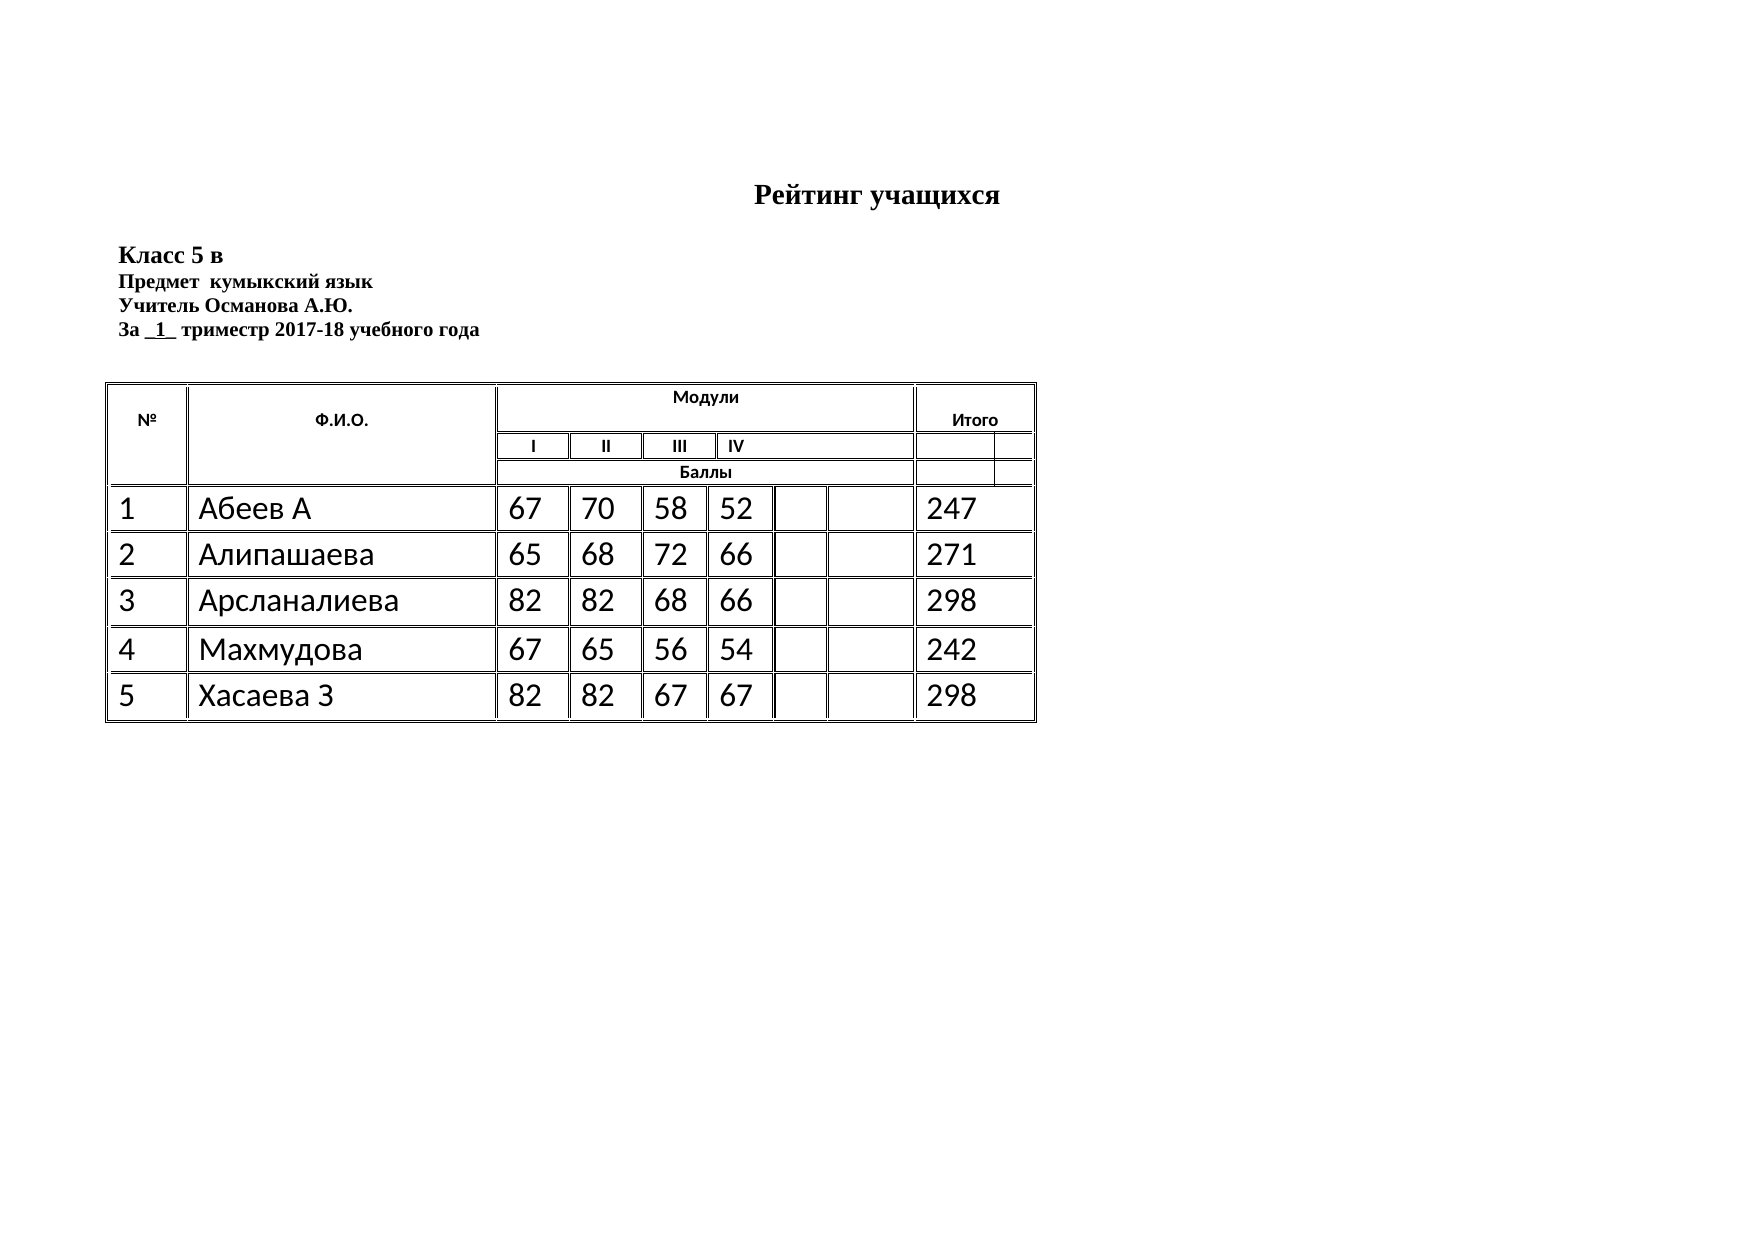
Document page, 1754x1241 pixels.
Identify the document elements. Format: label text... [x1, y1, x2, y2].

table_cell 68 [571, 533, 641, 576]
table_cell Хасаева З [187, 671, 497, 719]
table_cell III [644, 434, 715, 458]
table_cell 67 [643, 671, 708, 719]
table_cell 72 [644, 533, 706, 576]
table_cell [776, 487, 826, 530]
table_cell [776, 628, 826, 671]
table_cell [917, 461, 994, 484]
table_cell 2 [108, 530, 186, 576]
text Рейтинг учащихся [118, 177, 1636, 211]
table_cell Абеев А [189, 487, 495, 530]
table_cell 298 [917, 576, 1034, 624]
table_cell 58 [644, 487, 706, 530]
table_cell 70 [571, 487, 641, 530]
table_cell 247 [917, 484, 1034, 530]
table_cell 54 [709, 628, 772, 671]
table_cell 3 [108, 576, 186, 624]
table_cell [828, 671, 915, 719]
table_cell II [571, 434, 641, 458]
table_cell [774, 671, 828, 719]
table_cell [829, 487, 913, 530]
table_cell [995, 431, 1035, 458]
table_cell [776, 579, 826, 624]
table_cell 66 [709, 533, 772, 576]
table_cell [995, 458, 1034, 484]
table_cell I [498, 434, 568, 458]
table_cell [776, 533, 826, 576]
table_cell [829, 628, 913, 671]
table_cell Махмудова [189, 628, 495, 671]
table_cell Баллы [498, 461, 913, 484]
table_header Модули [497, 383, 915, 431]
table_cell 67 [708, 671, 774, 719]
table_cell 298 [915, 671, 1034, 719]
table_cell 82 [570, 674, 642, 719]
table_cell [917, 434, 994, 458]
text Предмет кумыкский язык [118, 269, 1636, 293]
text Класс 5 в [118, 240, 1636, 269]
table_cell 66 [709, 579, 772, 624]
table_cell 271 [917, 530, 1034, 576]
table_cell Алипашаева [189, 533, 495, 576]
table_cell 1 [108, 484, 186, 530]
table_cell [829, 533, 913, 576]
table_cell 56 [644, 628, 706, 671]
table_cell 82 [498, 579, 568, 624]
table_header Итого [915, 385, 1034, 431]
table_cell 67 [498, 628, 568, 671]
table_cell [829, 579, 913, 624]
text Учитель Османова А.Ю. [118, 293, 1636, 317]
table_cell 65 [571, 628, 641, 671]
table_cell 4 [108, 625, 186, 671]
table_cell 52 [709, 487, 772, 530]
table_cell IV [718, 434, 913, 458]
table_cell 82 [571, 579, 641, 624]
table_cell 65 [498, 533, 568, 576]
table_cell 82 [497, 674, 569, 719]
table_cell 68 [644, 579, 706, 624]
table_cell Арсланалиева [189, 579, 495, 624]
table_header № [108, 385, 187, 484]
table_cell 67 [498, 487, 568, 530]
table_header Ф.И.О. [187, 383, 497, 484]
table_cell 242 [917, 625, 1034, 671]
table_cell 5 [108, 671, 187, 719]
text За _1_ триместр 2017-18 учебного года [118, 317, 1636, 341]
